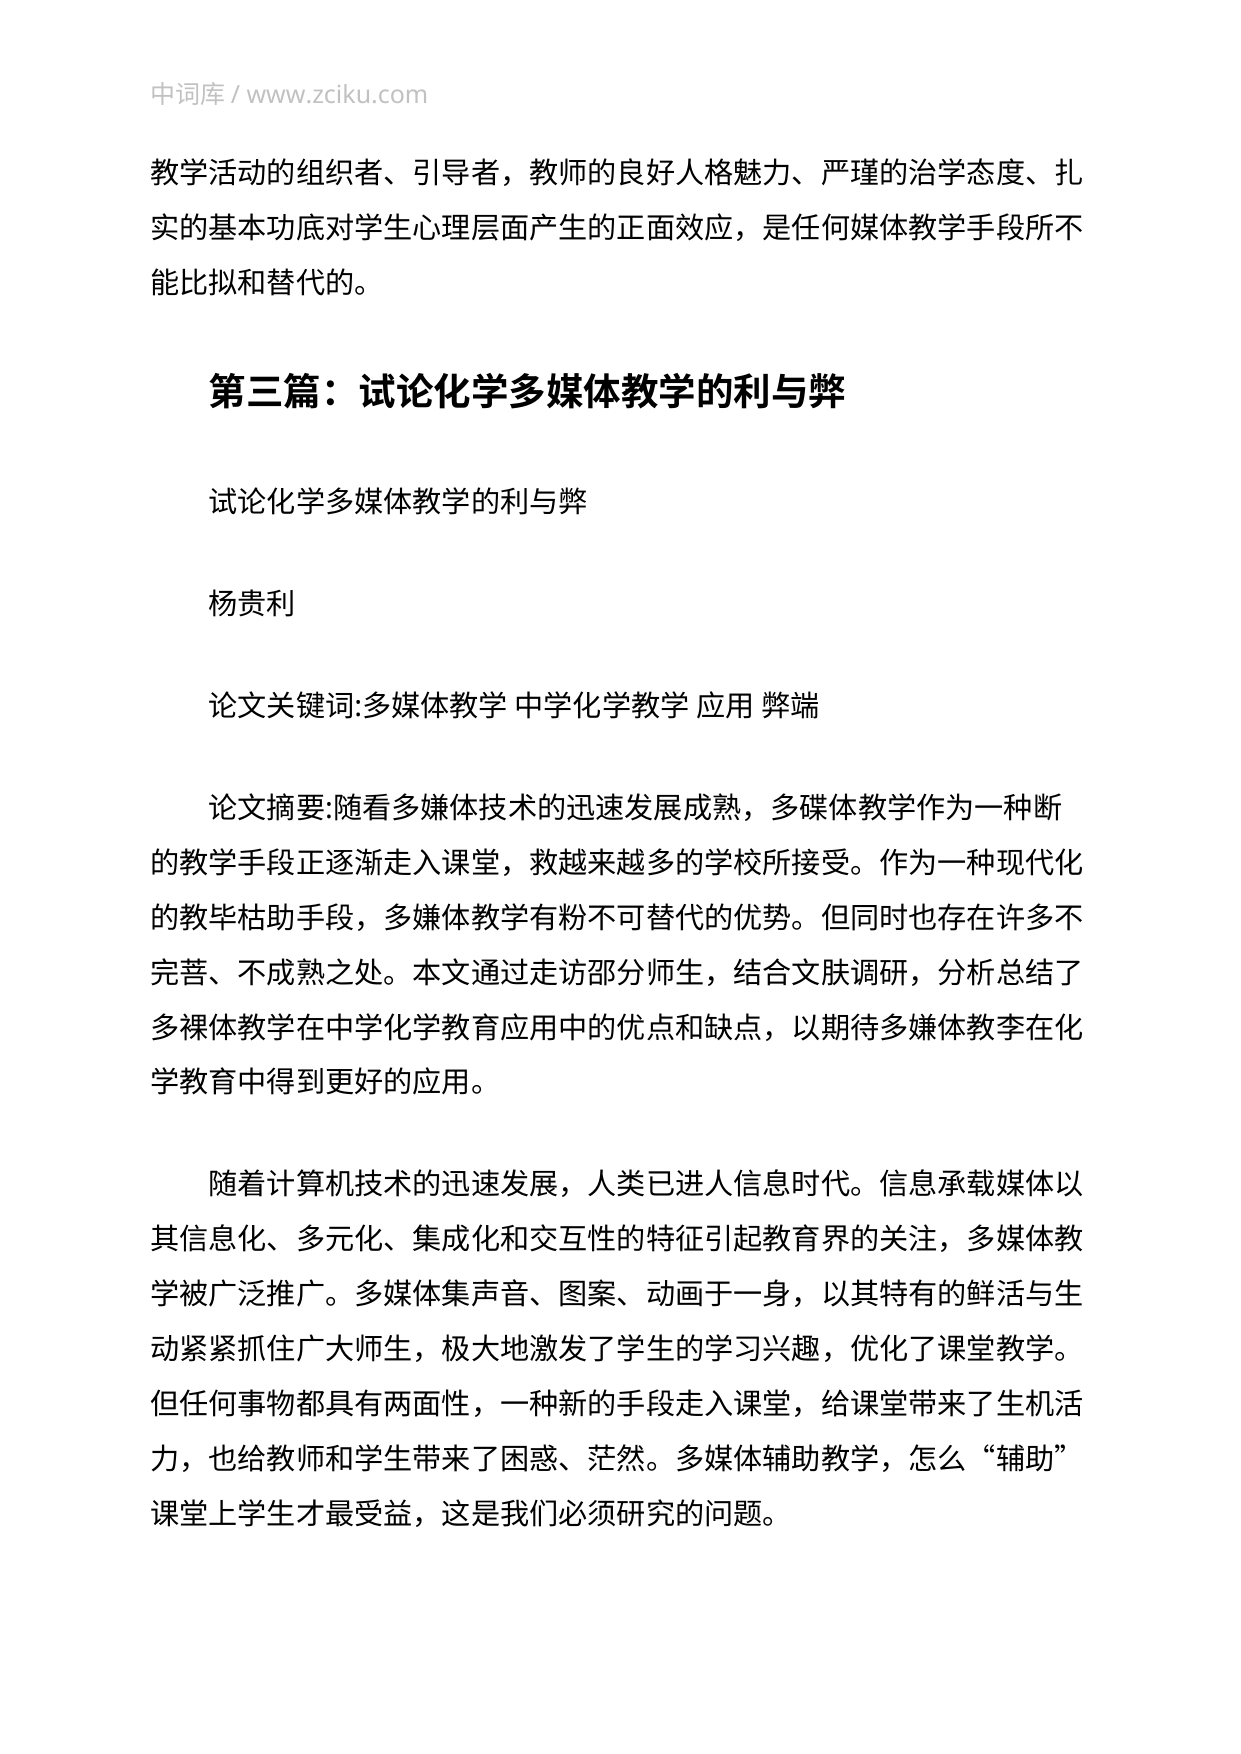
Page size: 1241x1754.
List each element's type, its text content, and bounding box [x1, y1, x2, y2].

text 试论化学多媒体教学的利与弊 [150, 479, 1090, 521]
text 第三篇：试论化学多媒体教学的利与弊 [150, 362, 1090, 416]
text 论文关键词:多媒体教学 中学化学教学 应用 弊端 [150, 682, 1090, 725]
text 杨贵利 [150, 581, 1090, 623]
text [150, 150, 1090, 302]
text 论文摘要:随看多嫌体技术的迅速发展成熟，多碟体教学作为一种断的教学手段正逐渐走入课堂，救越来越多的学校所接受。作为一种现代化的教毕枯助手段，多嫌体教学有粉不可替代的优势。但同时也存在许多不完菩、不成熟之处。本文通过走访邵分师生，结合文肤调研，分析总结了多裸体教学在中学化学教育应用中的优点和缺点，以期待多嫌体教李在化学教育中得到更好的应用。 [150, 784, 1090, 1101]
text 随着计算机技术的迅速发展，人类已进人信息时代。信息承载媒体以其信息化、多元化、集成化和交互性的特征引起教育界的关注，多媒体教学被广泛推广。多媒体集声音、图案、动画于一身，以其特有的鲜活与生动紧紧抓住广大师生，极大地激发了学生的学习兴趣，优化了课堂教学。但任何事物都具有两面性，一种新的手段走入课堂，给课堂带来了生机活力，也给教师和学生带来了困惑、茫然。多媒体辅助教学，怎么“辅助”课堂上学生才最受益，这是我们必须研究的问题。 [150, 1161, 1090, 1532]
